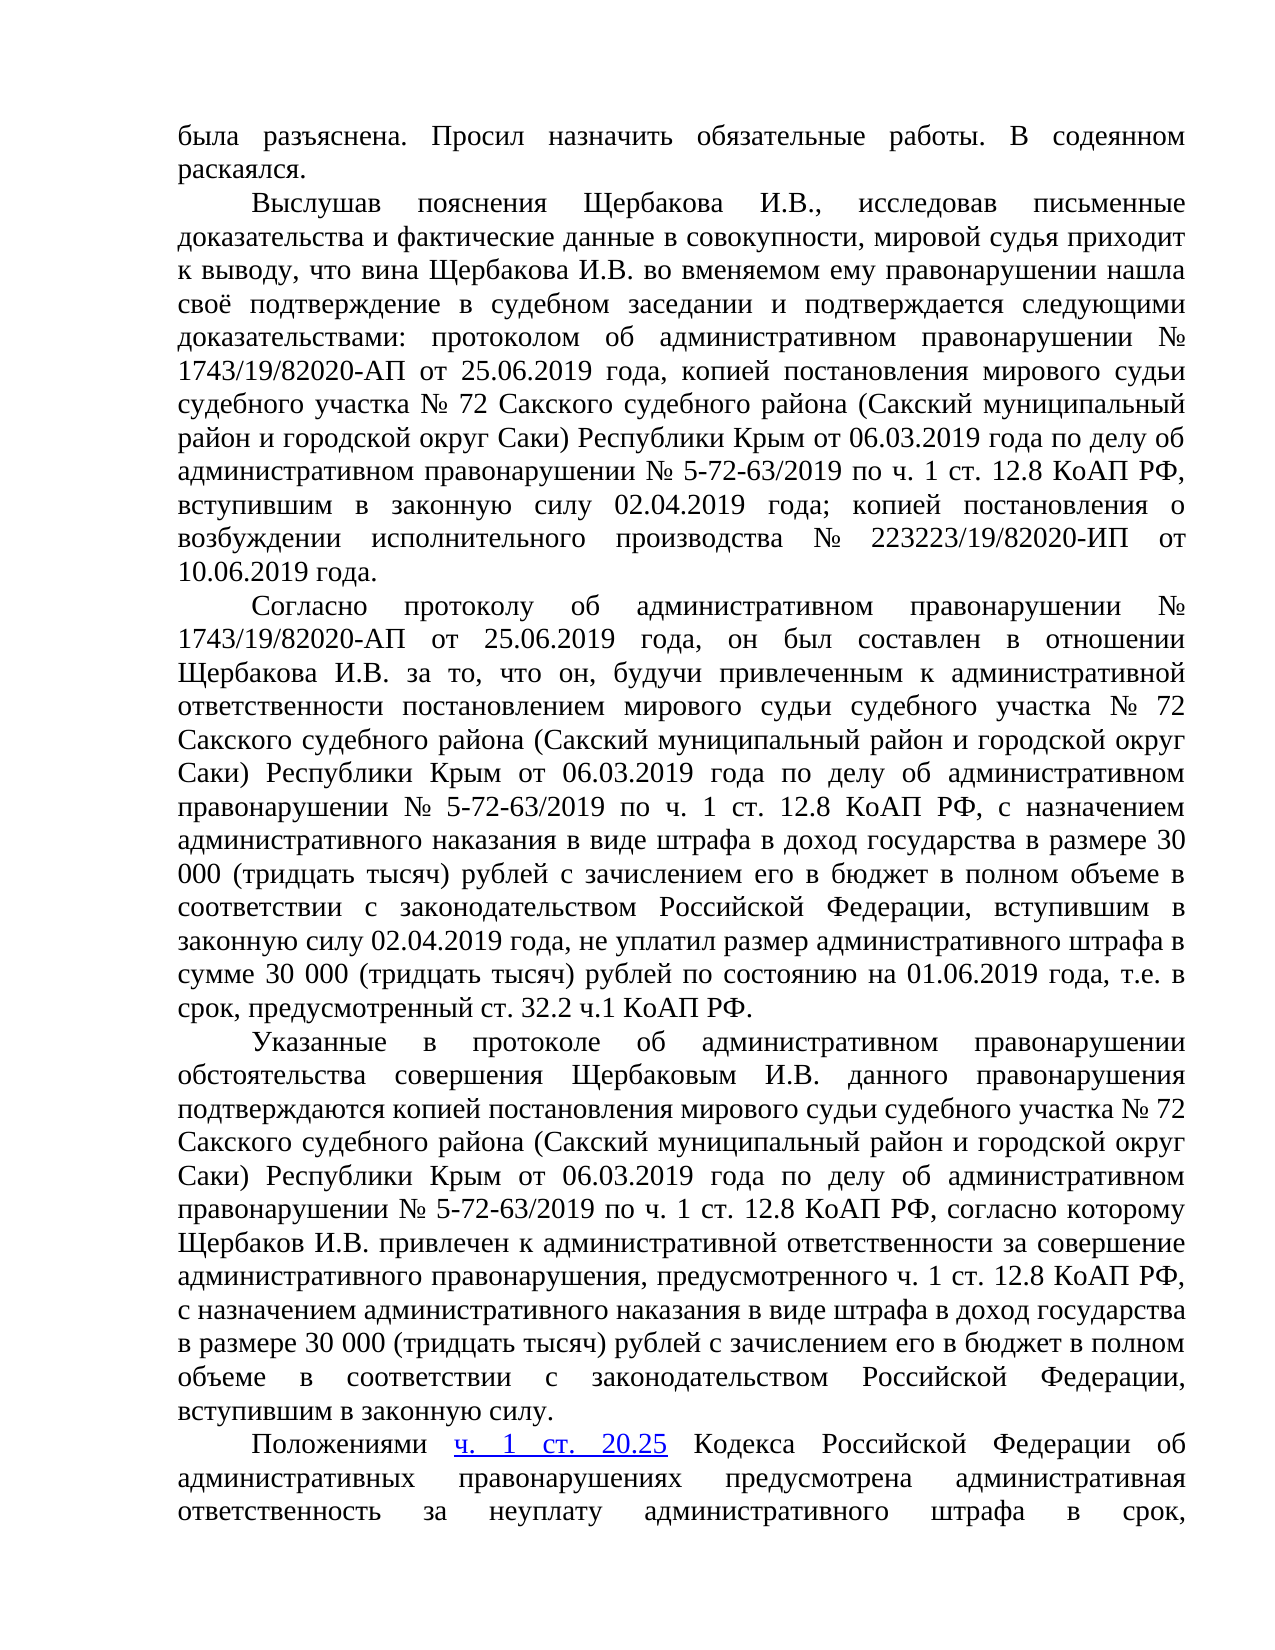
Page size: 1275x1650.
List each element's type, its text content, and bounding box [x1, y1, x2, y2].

text Согласно протоколу об административном правонарушении № 1743/19/82020-АП от 25.06.2019 года, он был составлен в отношении Щербакова И.В. за то, что он, будучи привлеченным к административной ответственности постановлением мирового судьи судебного участка № 72 Сакского судебного района (Сакский муниципальный район и городской округ Саки) Республики Крым от 06.03.2019 года по делу об административном правонарушении № 5-72-63/2019 по ч. 1 ст. 12.8 КоАП РФ, с назначением административного наказания в виде штрафа в доход государства в размере 30 000 (тридцать тысяч) рублей с зачислением его в бюджет в полном объеме в соответствии с законодательством Российской Федерации, вступившим в законную силу 02.04.2019 года, не уплатил размер административного штрафа в сумме 30 000 (тридцать тысяч) рублей по состоянию на 01.06.2019 года, т.е. в срок, предусмотренный ст. 32.2 ч.1 КоАП РФ. [177, 588, 1186, 1024]
text Выслушав пояснения Щербакова И.В., исследовав письменные доказательства и фактические данные в совокупности, мировой судья приходит к выводу, что вина Щербакова И.В. во вменяемом ему правонарушении нашла своё подтверждение в судебном заседании и подтверждается следующими доказательствами: протоколом об административном правонарушении № 1743/19/82020-АП от 25.06.2019 года, копией постановления мирового судьи судебного участка № 72 Сакского судебного района (Сакский муниципальный район и городской округ Саки) Республики Крым от 06.03.2019 года по делу об административном правонарушении № 5-72-63/2019 по ч. 1 ст. 12.8 КоАП РФ, вступившим в законную силу 02.04.2019 года; копией постановления о возбуждении исполнительного производства № 223223/19/82020-ИП от 10.06.2019 года. [177, 185, 1186, 588]
text Указанные в протоколе об административном правонарушении обстоятельства совершения Щербаковым И.В. данного правонарушения подтверждаются копией постановления мирового судьи судебного участка № 72 Сакского судебного района (Сакский муниципальный район и городской округ Саки) Республики Крым от 06.03.2019 года по делу об административном правонарушении № 5-72-63/2019 по ч. 1 ст. 12.8 КоАП РФ, согласно которому Щербаков И.В. привлечен к административной ответственности за совершение административного правонарушения, предусмотренного ч. 1 ст. 12.8 КоАП РФ, с назначением административного наказания в виде штрафа в доход государства в размере 30 000 (тридцать тысяч) рублей с зачислением его в бюджет в полном объеме в соответствии с законодательством Российской Федерации, вступившим в законную силу. [177, 1024, 1186, 1426]
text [177, 118, 1186, 185]
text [177, 1426, 1186, 1527]
